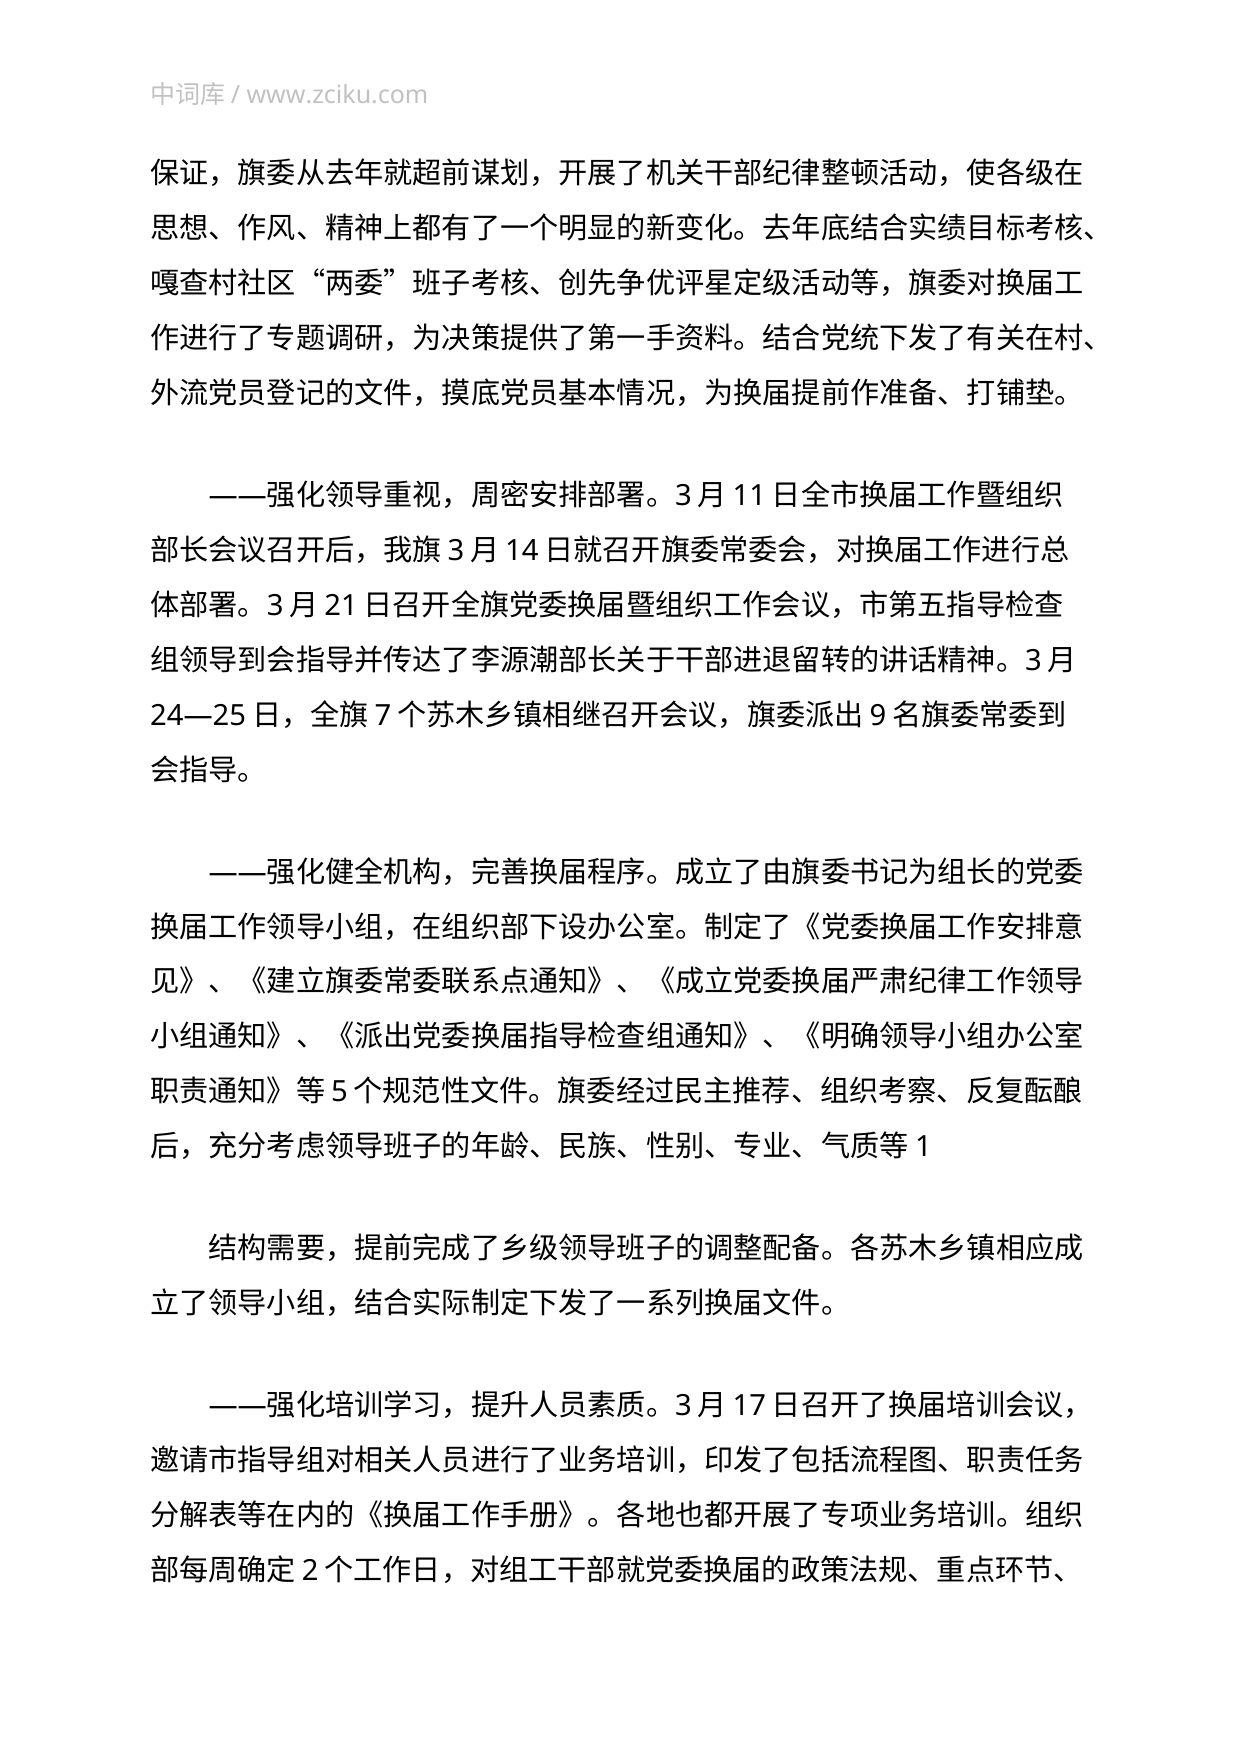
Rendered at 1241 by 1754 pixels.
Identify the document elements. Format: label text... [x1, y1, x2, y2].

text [150, 150, 1090, 412]
text ——强化领导重视，周密安排部署。3月11日全市换届工作暨组织部长会议召开后，我旗3月14日就召开旗委常委会，对换届工作进行总体部署。3月21日召开全旗党委换届暨组织工作会议，市第五指导检查组领导到会指导并传达了李源潮部长关于干部进退留转的讲话精神。3月24—25日，全旗7个苏木乡镇相继召开会议，旗委派出9名旗委常委到会指导。 [150, 471, 1090, 789]
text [150, 1381, 1090, 1589]
text ——强化健全机构，完善换届程序。成立了由旗委书记为组长的党委换届工作领导小组，在组织部下设办公室。制定了《党委换届工作安排意见》、《建立旗委常委联系点通知》、《成立党委换届严肃纪律工作领导小组通知》、《派出党委换届指导检查组通知》、《明确领导小组办公室职责通知》等5个规范性文件。旗委经过民主推荐、组织考察、反复酝酿后，充分考虑领导班子的年龄、民族、性别、专业、气质等 1 [150, 848, 1090, 1165]
text 结构需要，提前完成了乡级领导班子的调整配备。各苏木乡镇相应成立了领导小组，结合实际制定下发了一系列换届文件。 [150, 1225, 1090, 1322]
